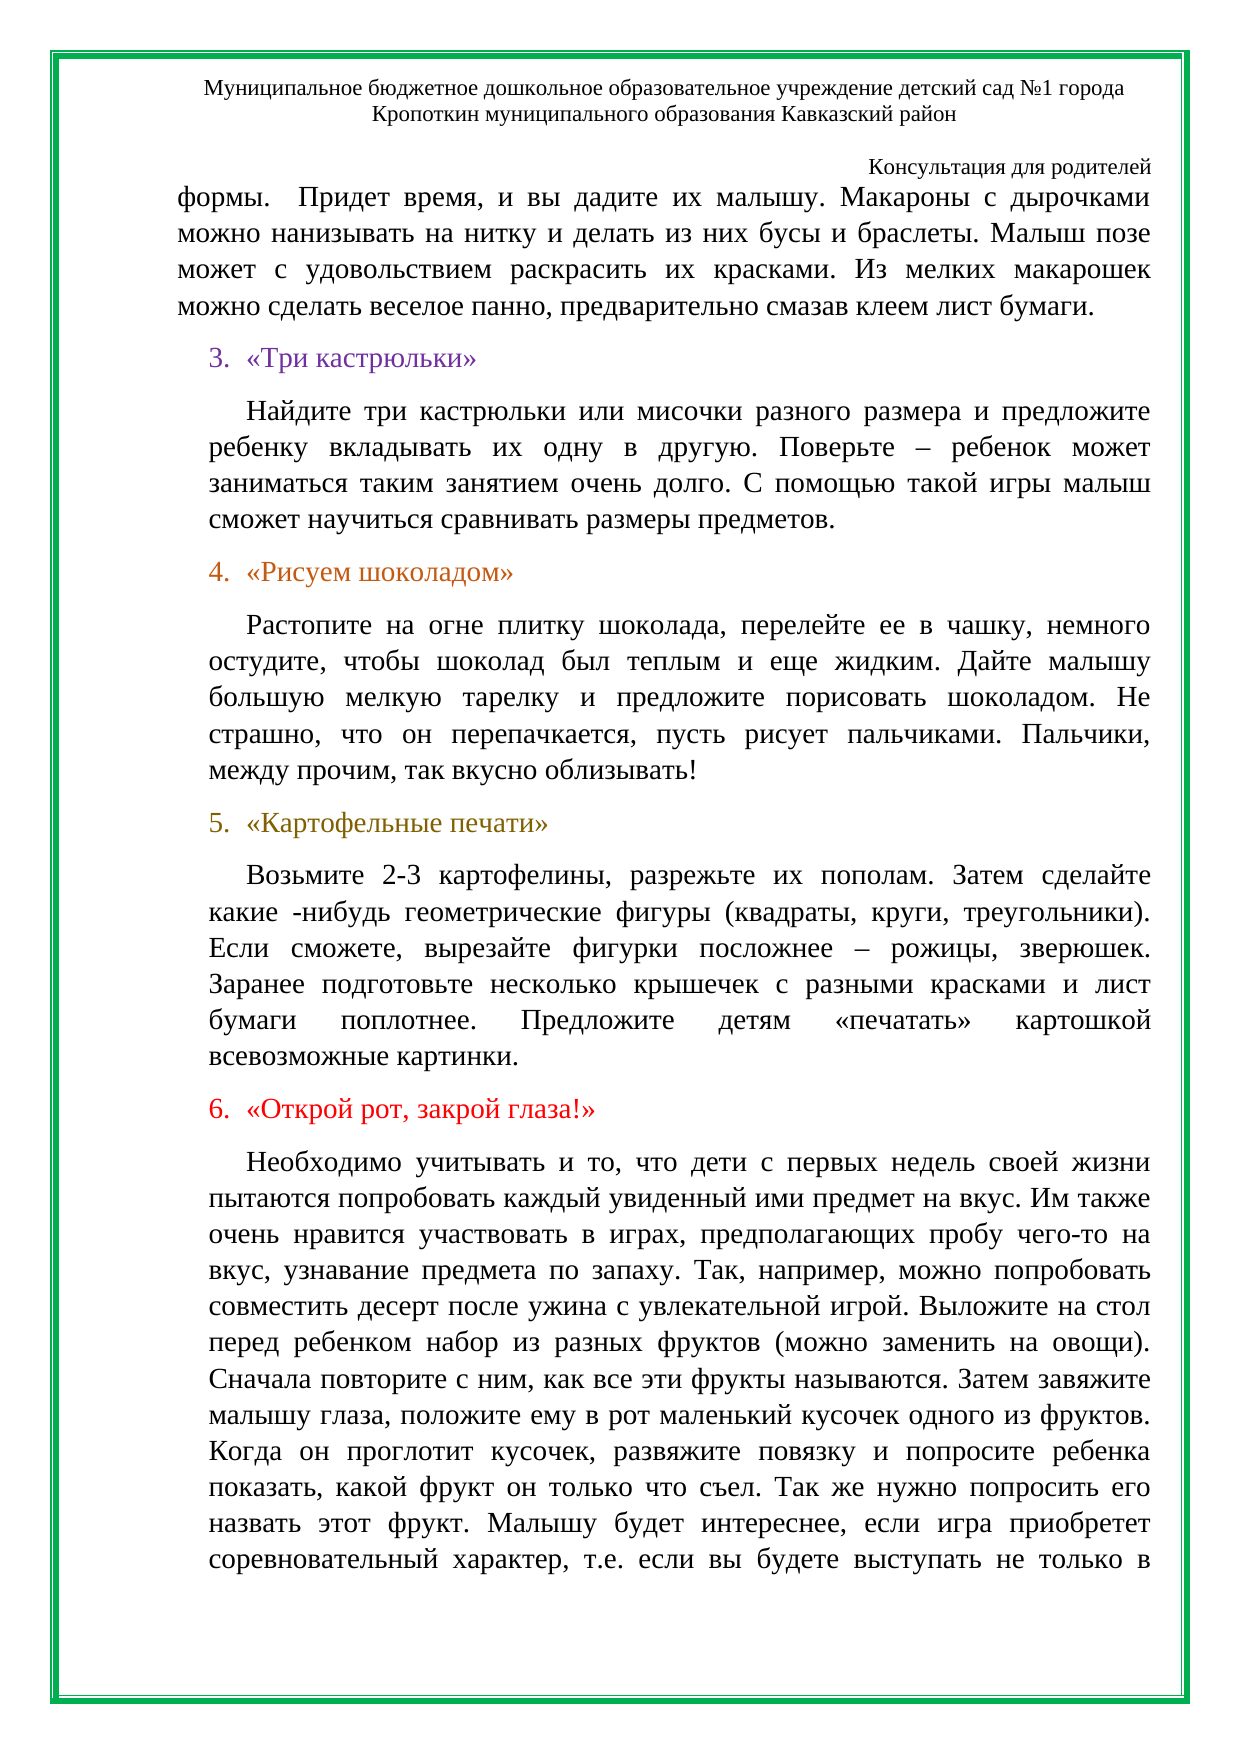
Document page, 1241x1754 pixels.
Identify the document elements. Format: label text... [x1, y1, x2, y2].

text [208, 1144, 1152, 1575]
text Растопите на огне плитку шоколада, перелейте ее в чашку, немного остудите, чтобы шоколад был теплым и еще жидким. Дайте малышу большую мелкую тарелку и предложите порисовать шоколадом. Не страшно, что он перепачкается, пусть рисует пальчиками. Пальчики, между прочим, так вкусно облизывать! [208, 607, 1152, 785]
list «Открой рот, закрой глаза!» [208, 1091, 1152, 1124]
text Найдите три кастрюльки или мисочки разного размера и предложите ребенку вкладывать их одну в другую. Поверьте – ребенок может заниматься таким занятием очень долго. С помощью такой игры малыш сможет научиться сравнивать размеры предметов. [208, 393, 1152, 535]
list «Рисуем шоколадом» [208, 554, 1152, 588]
list «Картофельные печати» [208, 805, 1152, 838]
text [177, 179, 1152, 321]
text Возьмите 2-3 картофелины, разрежьте их пополам. Затем сделайте какие -нибудь геометрические фигуры (квадраты, круги, треугольники). Если сможете, вырезайте фигурки посложнее – рожицы, зверюшек. Заранее подготовьте несколько крышечек с разными красками и лист бумаги поплотнее. Предложите детям «печатать» картошкой всевозможные картинки. [208, 857, 1152, 1072]
list «Три кастрюльки» [208, 340, 1152, 374]
